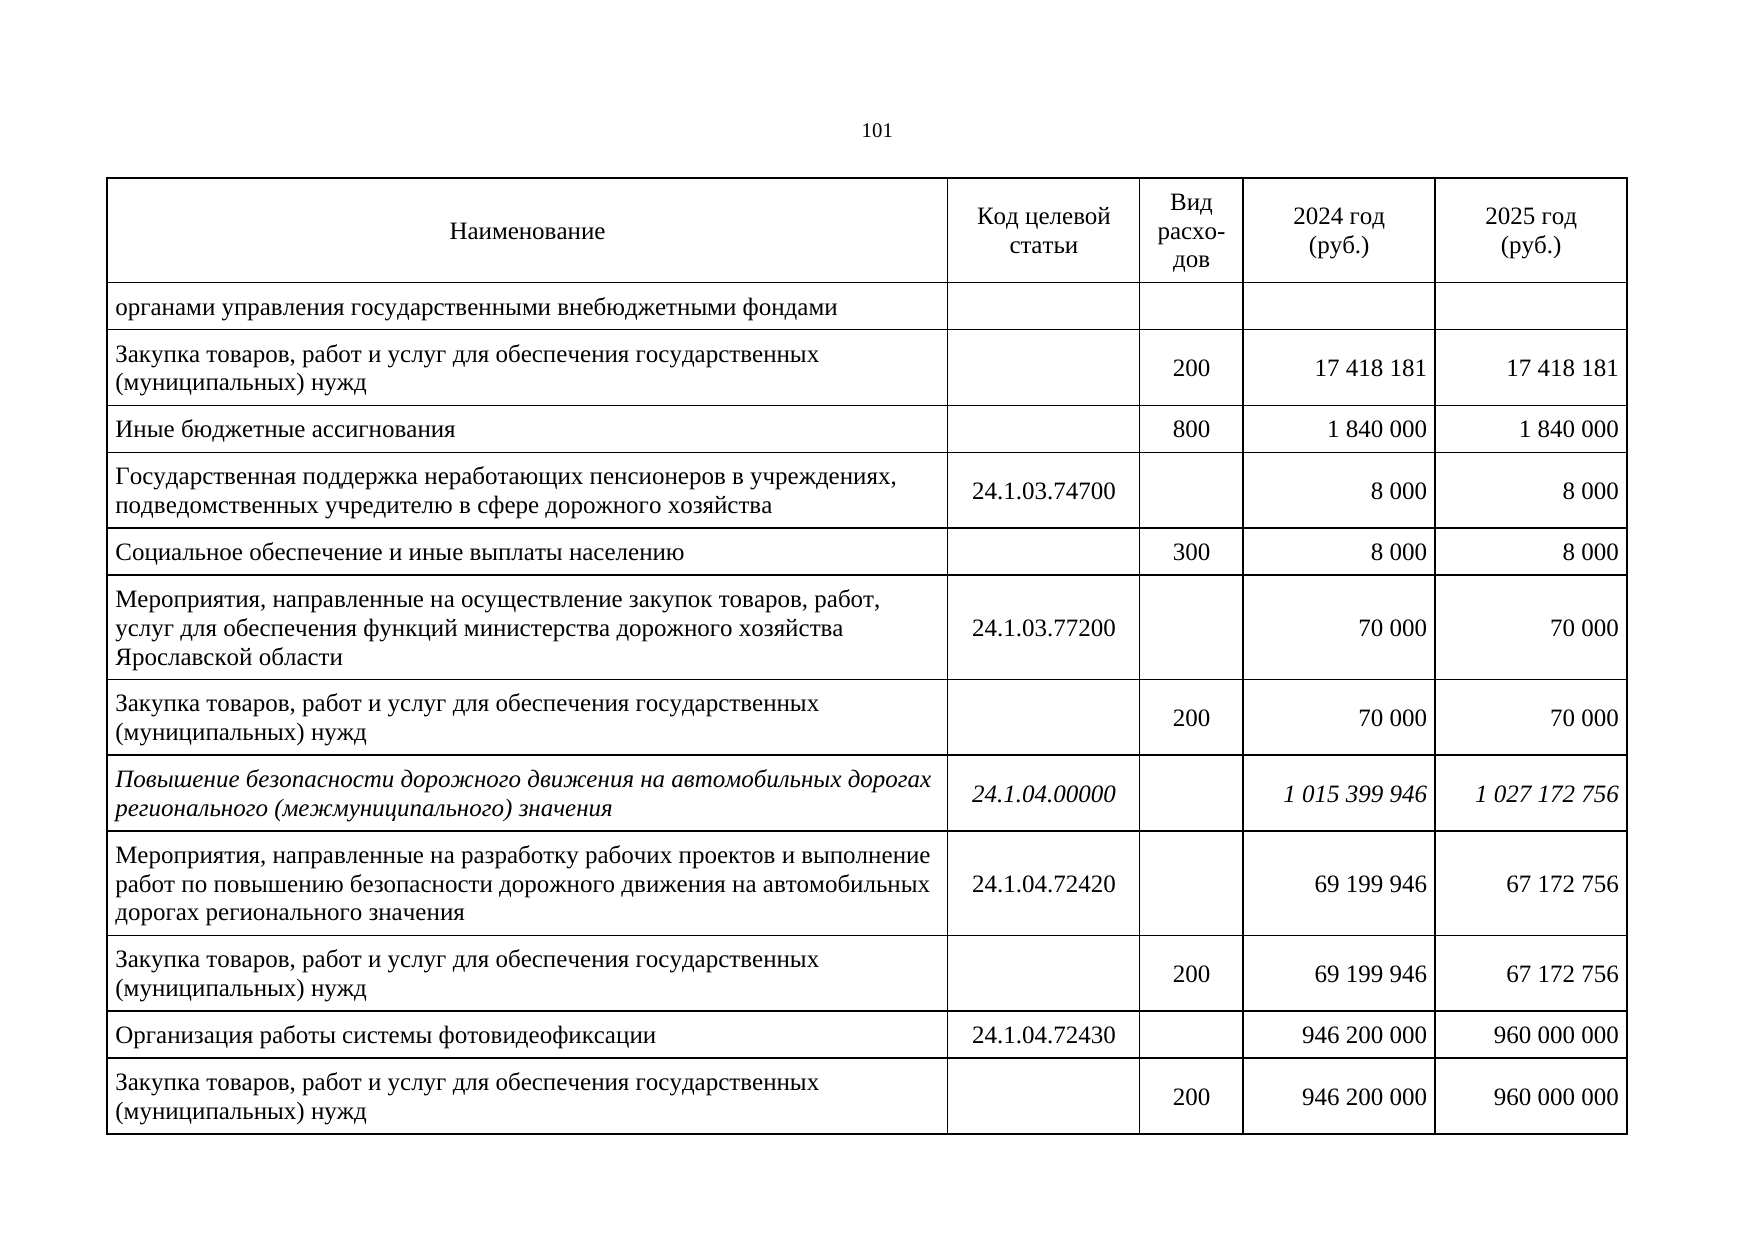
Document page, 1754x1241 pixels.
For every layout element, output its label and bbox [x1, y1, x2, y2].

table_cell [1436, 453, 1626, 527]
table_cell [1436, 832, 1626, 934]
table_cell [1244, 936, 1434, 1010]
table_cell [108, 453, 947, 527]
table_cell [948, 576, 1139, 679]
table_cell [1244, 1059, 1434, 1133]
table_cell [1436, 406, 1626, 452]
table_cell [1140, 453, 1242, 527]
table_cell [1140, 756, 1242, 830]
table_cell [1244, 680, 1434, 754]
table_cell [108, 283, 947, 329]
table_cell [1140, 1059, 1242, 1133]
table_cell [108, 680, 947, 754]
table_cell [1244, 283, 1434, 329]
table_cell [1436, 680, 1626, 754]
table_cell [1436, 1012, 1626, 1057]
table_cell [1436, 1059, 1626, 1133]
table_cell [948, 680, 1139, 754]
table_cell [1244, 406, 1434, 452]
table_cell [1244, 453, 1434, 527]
table_header [948, 179, 1139, 282]
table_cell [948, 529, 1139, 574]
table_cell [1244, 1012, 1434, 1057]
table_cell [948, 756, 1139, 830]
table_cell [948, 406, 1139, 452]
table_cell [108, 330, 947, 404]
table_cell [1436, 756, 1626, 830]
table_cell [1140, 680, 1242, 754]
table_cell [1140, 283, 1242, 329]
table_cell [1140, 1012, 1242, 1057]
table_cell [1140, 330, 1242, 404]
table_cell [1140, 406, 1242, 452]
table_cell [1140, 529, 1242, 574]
table_header [1244, 179, 1434, 282]
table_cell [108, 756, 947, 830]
table_header [108, 179, 947, 282]
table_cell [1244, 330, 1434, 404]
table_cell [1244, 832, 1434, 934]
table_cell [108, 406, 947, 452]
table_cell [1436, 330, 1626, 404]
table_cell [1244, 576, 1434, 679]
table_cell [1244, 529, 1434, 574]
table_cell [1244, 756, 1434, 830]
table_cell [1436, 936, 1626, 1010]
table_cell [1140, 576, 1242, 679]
table_header [1436, 179, 1626, 282]
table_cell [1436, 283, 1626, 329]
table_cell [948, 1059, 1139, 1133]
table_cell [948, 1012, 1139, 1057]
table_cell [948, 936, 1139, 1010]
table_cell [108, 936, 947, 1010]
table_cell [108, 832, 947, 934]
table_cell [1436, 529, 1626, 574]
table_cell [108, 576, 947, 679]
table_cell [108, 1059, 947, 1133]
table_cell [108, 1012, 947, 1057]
table_header [1140, 179, 1242, 282]
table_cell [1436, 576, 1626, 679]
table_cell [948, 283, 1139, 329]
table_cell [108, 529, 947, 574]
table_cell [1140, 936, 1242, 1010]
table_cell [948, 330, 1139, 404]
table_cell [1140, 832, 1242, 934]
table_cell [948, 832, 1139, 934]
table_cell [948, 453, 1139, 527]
